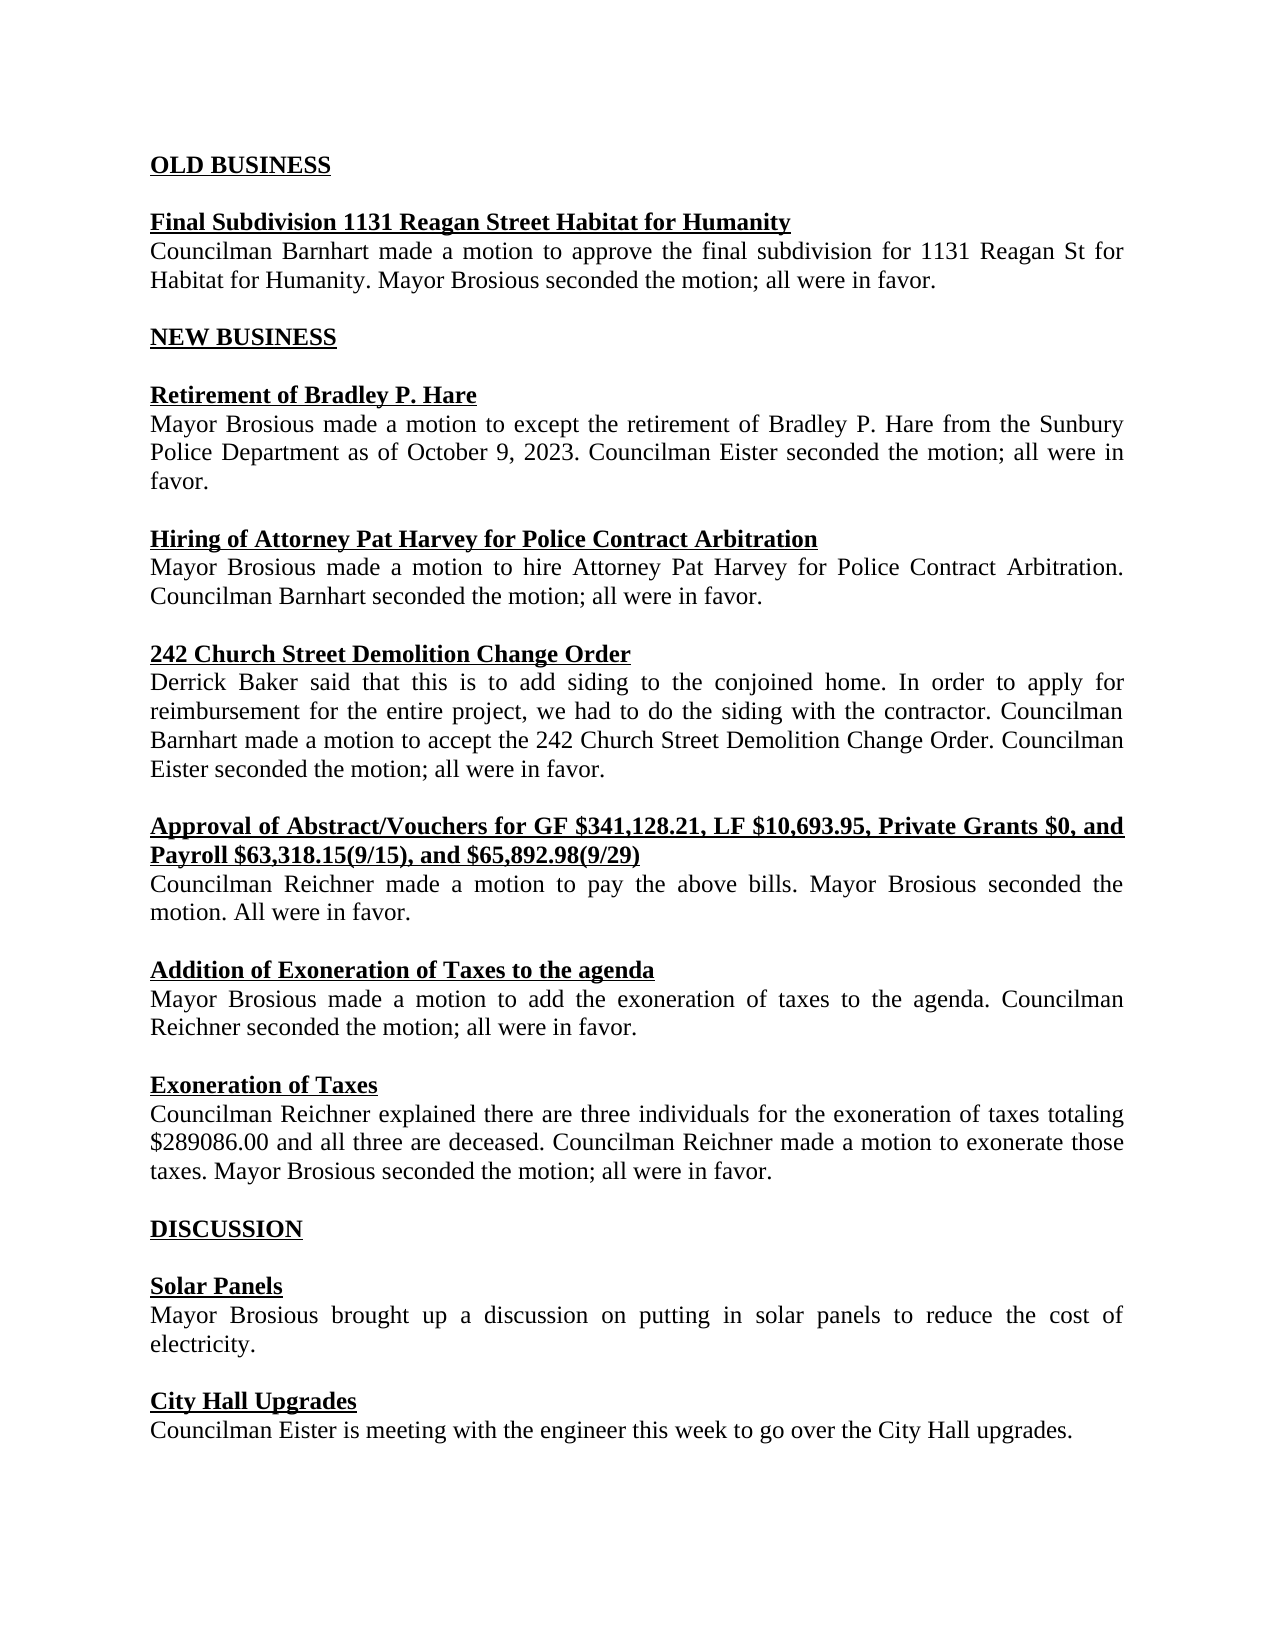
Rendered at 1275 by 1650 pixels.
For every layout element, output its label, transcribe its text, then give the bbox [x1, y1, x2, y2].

text City Hall Upgrades [150, 1386, 1125, 1415]
text OLD BUSINESS [150, 150, 1125, 179]
text 242 Church Street Demolition Change Order [150, 639, 1125, 667]
text Mayor Brosious made a motion to hire Attorney Pat Harvey for Police Contract Arbitration. Councilman Barnhart seconded the motion; all were in favor. [150, 552, 1125, 610]
text NEW BUSINESS [150, 322, 1125, 351]
text Councilman Reichner explained there are three individuals for the exoneration of taxes totaling $289086.00 and all three are deceased. Councilman Reichner made a motion to exonerate those taxes. Mayor Brosious seconded the motion; all were in favor. [150, 1099, 1125, 1185]
text Mayor Brosious made a motion to except the retirement of Bradley P. Hare from the Sunbury Police Department as of October 9, 2023. Councilman Eister seconded the motion; all were in favor. [150, 409, 1125, 495]
text Retirement of Bradley P. Hare [150, 380, 1125, 409]
text Hiring of Attorney Pat Harvey for Police Contract Arbitration [150, 524, 1125, 552]
text Councilman Barnhart made a motion to approve the final subdivision for 1131 Reagan St for Habitat for Humanity. Mayor Brosious seconded the motion; all were in favor. [150, 236, 1125, 294]
text Final Subdivision 1131 Reagan Street Habitat for Humanity [150, 207, 1125, 236]
text Mayor Brosious brought up a discussion on putting in solar panels to reduce the cost of electricity. [150, 1300, 1125, 1357]
text Exoneration of Taxes [150, 1070, 1125, 1099]
text Approval of Abstract/Vouchers for GF $341,128.21, LF $10,693.95, Private Grants $0, and Payroll $63,318.15(9/15), and $65,892.98(9/29) [150, 811, 1125, 836]
text DISCUSSION [150, 1214, 1125, 1242]
text Derrick Baker said that this is to add siding to the conjoined home. In order to apply for reimbursement for the entire project, we had to do the siding with the contractor. Councilman Barnhart made a motion to accept the 242 Church Street Demolition Change Order. Councilman Eister seconded the motion; all were in favor. [150, 667, 1125, 782]
text Solar Panels [150, 1271, 1125, 1300]
text Addition of Exoneration of Taxes to the agenda [150, 955, 1125, 984]
text Councilman Eister is meeting with the engineer this week to go over the City Hall upgrades. [150, 1415, 1125, 1444]
text Mayor Brosious made a motion to add the exoneration of taxes to the agenda. Councilman Reichner seconded the motion; all were in favor. [150, 984, 1125, 1041]
text Approval of Abstract/Vouchers for GF $341,128.21, LF $10,693.95, Private Grants $0, and Payroll $63,318.15(9/15), and $65,892.98(9/29) [150, 838, 1125, 869]
text Councilman Reichner made a motion to pay the above bills. Mayor Brosious seconded the motion. All were in favor. [150, 869, 1125, 926]
